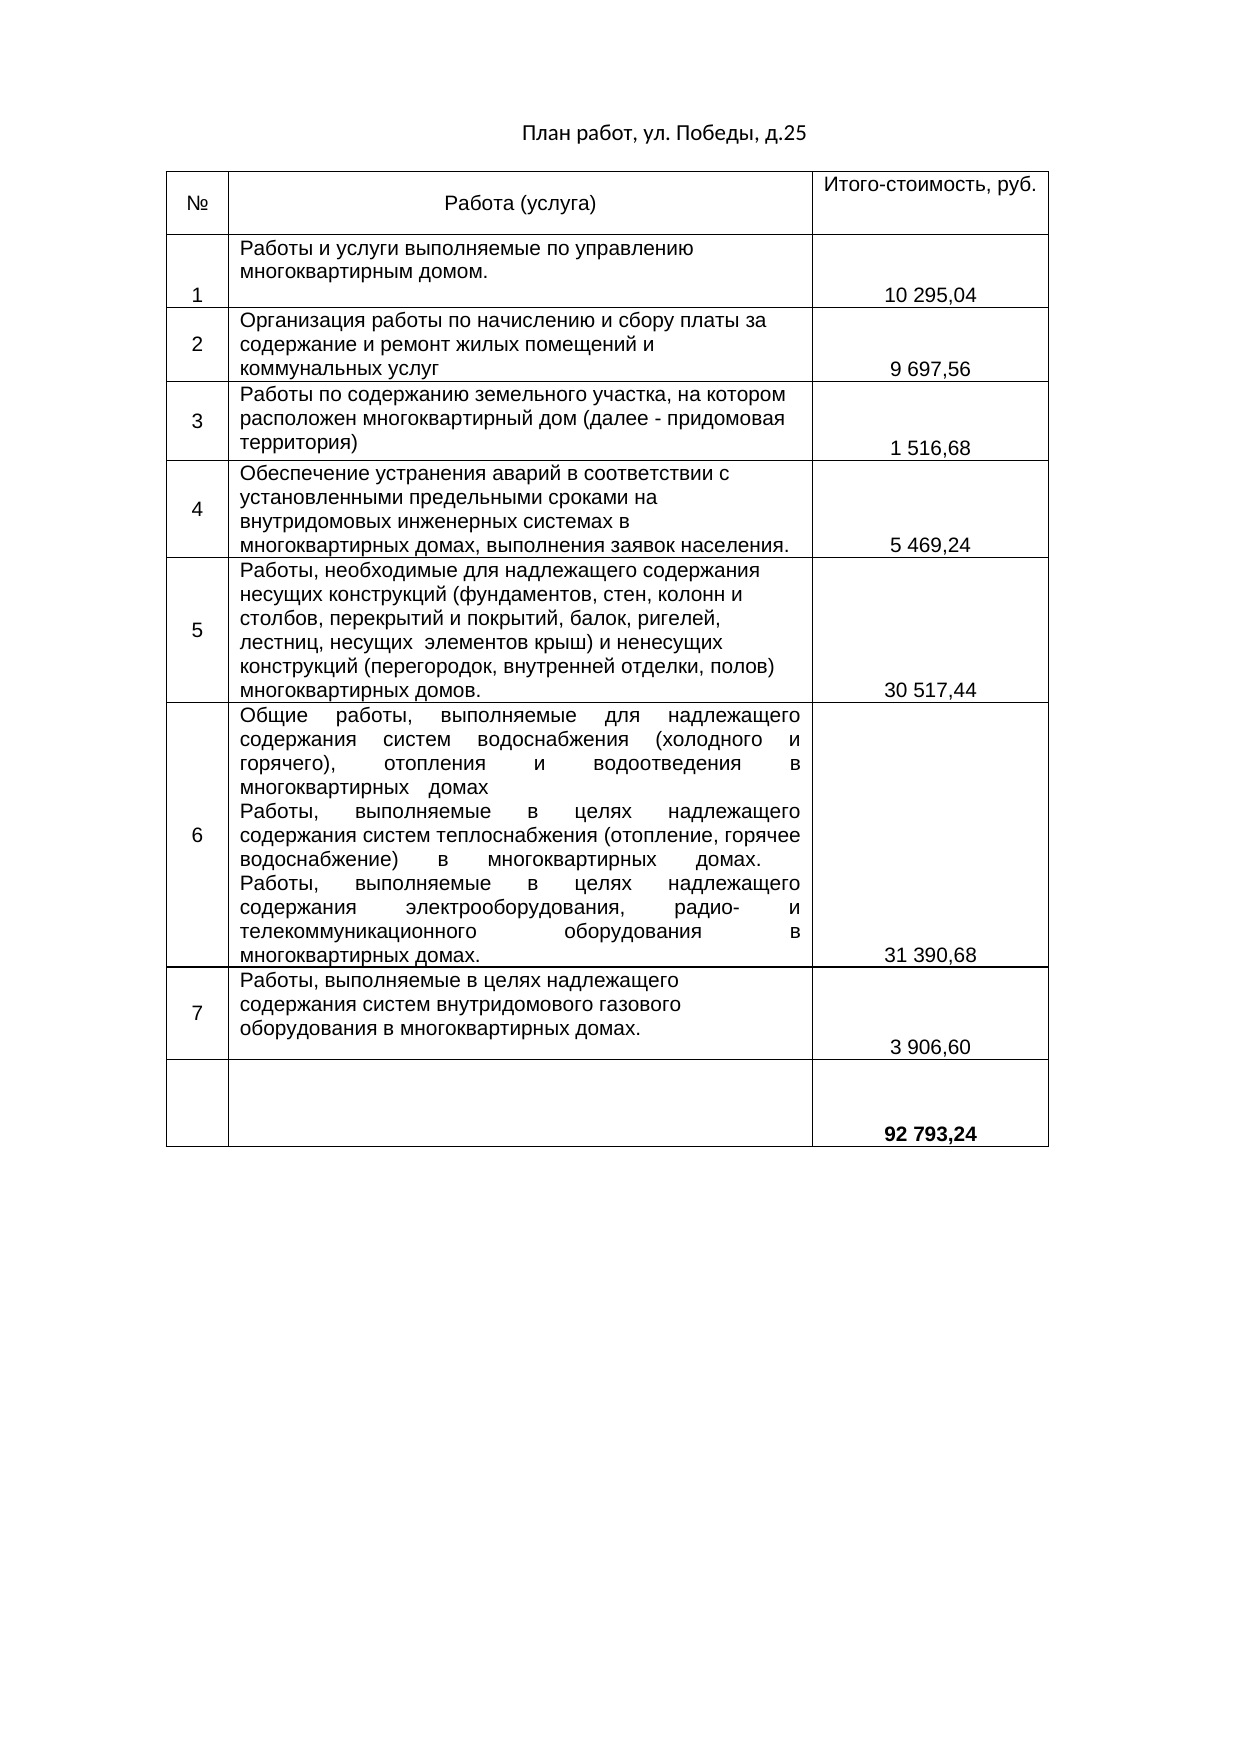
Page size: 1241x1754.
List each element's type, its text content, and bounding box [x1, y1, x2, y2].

table_cell 5 [167, 558, 228, 702]
table_cell Обеспечение устранения аварий в соответствии с установленными предельными сроками на внутридомовых инженерных системах в многоквартирных домах, выполнения заявок населения. [229, 461, 812, 557]
table_cell Работы по содержанию земельного участка, на котором расположен многоквартирный дом (далее - придомовая территория) [229, 382, 812, 460]
table_cell 2 [167, 308, 228, 381]
table_cell Работы, необходимые для надлежащего содержания несущих конструкций (фундаментов, стен, колонн и столбов, перекрытий и покрытий, балок, ригелей, лестниц, несущих элементов крыш) и ненесущих конструкций (перегородок, внутренней отделки, полов) многоквартирных домов. [229, 558, 812, 702]
table_header № [167, 172, 228, 234]
table_cell 6 [167, 703, 228, 966]
table_cell 9 697,56 [813, 308, 1048, 381]
table_cell 7 [167, 968, 228, 1058]
table_cell Работы и услуги выполняемые по управлению многоквартирным домом. [229, 235, 812, 307]
table_cell [167, 1060, 228, 1146]
table_cell [229, 1060, 812, 1146]
table_cell 31 390,68 [813, 703, 1048, 966]
text План работ, ул. Победы, д.25 [177, 118, 1152, 146]
table_cell 92 793,24 [813, 1060, 1048, 1146]
table_cell Общие работы, выполняемые для надлежащего содержания систем водоснабжения (холодного и горячего), отопления и водоотведения в многоквартирных домах Работы, выполняемые в целях надлежащего содержания систем теплоснабжения (отопление, горячее водоснабжение) в многоквартирных домах. Работы, выполняемые в целях надлежащего содержания электрооборудования, радио- и телекоммуникационного оборудования в многоквартирных домах. [229, 703, 812, 966]
table_cell 10 295,04 [813, 235, 1048, 307]
table_cell 5 469,24 [813, 461, 1048, 557]
table_header Итого-стоимость, руб. [813, 172, 1048, 234]
table_cell Работы, выполняемые в целях надлежащего содержания систем внутридомового газового оборудования в многоквартирных домах. [229, 968, 812, 1058]
table_cell 1 516,68 [813, 382, 1048, 460]
table_cell 1 [167, 235, 228, 307]
table_cell 4 [167, 461, 228, 557]
table_cell 3 906,60 [813, 968, 1048, 1058]
table_header Работа (услуга) [229, 172, 812, 234]
table_cell Организация работы по начислению и сбору платы за содержание и ремонт жилых помещений и коммунальных услуг [229, 308, 812, 381]
table_cell 30 517,44 [813, 558, 1048, 702]
table_cell 3 [167, 382, 228, 460]
